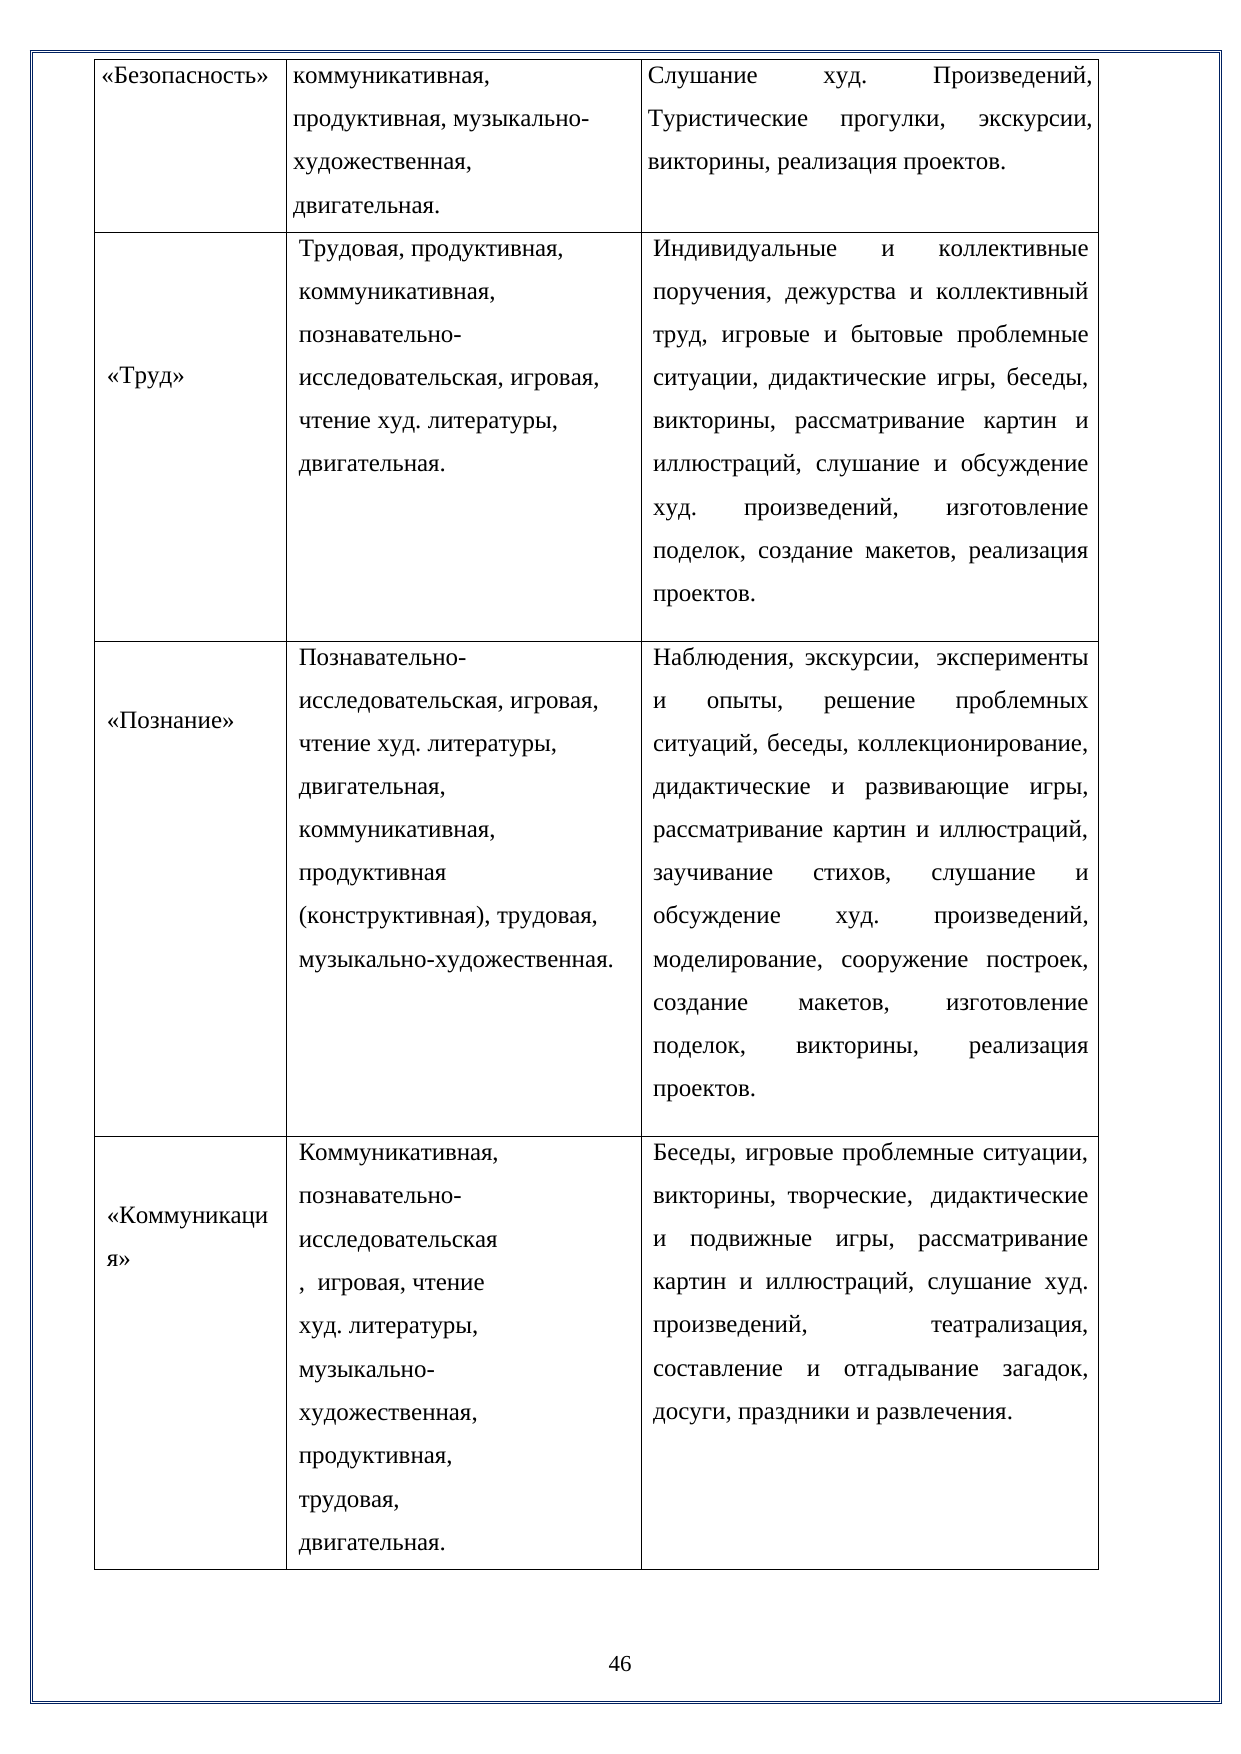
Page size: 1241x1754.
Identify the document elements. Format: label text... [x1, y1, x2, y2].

table_cell «Безопасность» [95, 60, 286, 232]
table_cell Коммуникативная, познавательно-исследовательская, игровая, чтение худ. литературы, музыкально-художественная, продуктивная, трудовая, двигательная. [287, 1137, 641, 1569]
table_cell «Познание» [95, 642, 286, 1136]
table_cell Индивидуальные и коллективные поручения, дежурства и коллективный труд, игровые и бытовые проблемные ситуации, дидактические игры, беседы, викторины, рассматривание картин и иллюстраций, слушание и обсуждение худ. произведений, изготовление поделок, создание макетов, реализация проектов. [642, 233, 1098, 641]
table_cell Беседы, игровые проблемные ситуации, викторины, творческие, дидактические и подвижные игры, рассматривание картин и иллюстраций, слушание худ. произведений, театрализация, составление и отгадывание загадок, досуги, праздники и развлечения. [642, 1137, 1098, 1569]
table_cell Познавательно-исследовательская, игровая, чтение худ. литературы, двигательная, коммуникативная, продуктивная (конструктивная), трудовая, музыкально-художественная. [287, 642, 641, 1136]
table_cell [642, 60, 1098, 232]
table_cell Трудовая, продуктивная, коммуникативная, познавательно-исследовательская, игровая, чтение худ. литературы, двигательная. [287, 233, 641, 641]
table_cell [287, 60, 641, 232]
table_cell Наблюдения, экскурсии, эксперименты и опыты, решение проблемных ситуаций, беседы, коллекционирование, дидактические и развивающие игры, рассматривание картин и иллюстраций, заучивание стихов, слушание и обсуждение худ. произведений, моделирование, сооружение построек, создание макетов, изготовление поделок, викторины, реализация проектов. [642, 642, 1098, 1136]
table_cell «Коммуникаци я» [95, 1137, 286, 1569]
table_cell «Труд» [95, 233, 286, 641]
